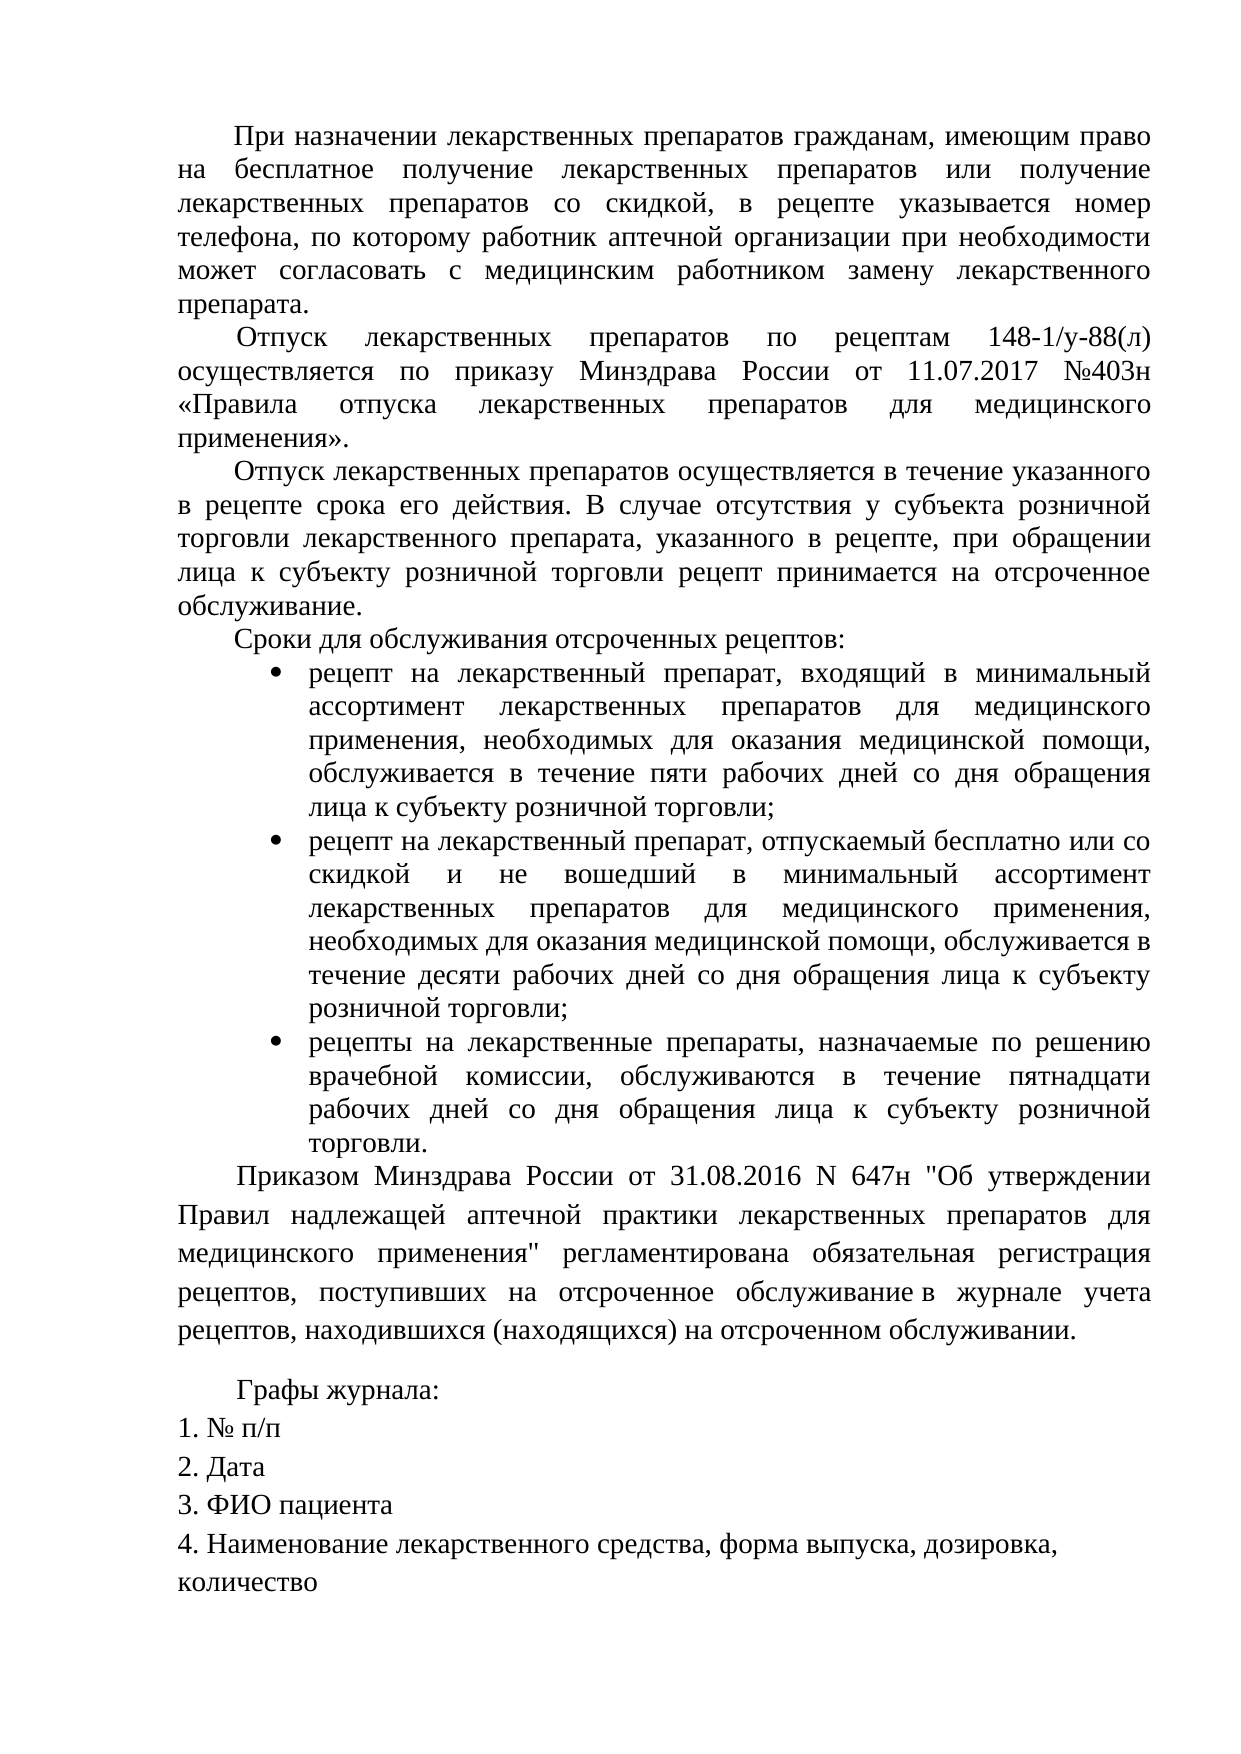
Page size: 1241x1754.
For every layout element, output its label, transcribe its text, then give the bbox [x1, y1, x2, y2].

text Сроки для обслуживания отсроченных рецептов: [177, 621, 1152, 655]
list рецепты на лекарственные препараты, назначаемые по решению врачебной комиссии, обслуживаются в течение пятнадцати рабочих дней со дня обращения лица к субъекту розничной торговли. [271, 1024, 1152, 1158]
text Приказом Минздрава России от 31.08.2016 N 647н "Об утверждении Правил надлежащей аптечной практики лекарственных препаратов для медицинского применения" регламентирована обязательная регистрация рецептов, поступивших на отсроченное обслуживание в журнале учета рецептов, находившихся (находящихся) на отсроченном обслуживании. [177, 1307, 1152, 1346]
list рецепт на лекарственный препарат, отпускаемый бесплатно или со скидкой и не вошедший в минимальный ассортимент лекарственных препаратов для медицинского применения, необходимых для оказания медицинской помощи, обслуживается в течение десяти рабочих дней со дня обращения лица к субъекту розничной торговли; [271, 823, 1152, 1024]
list рецепт на лекарственный препарат, входящий в минимальный ассортимент лекарственных препаратов для медицинского применения, необходимых для оказания медицинской помощи, обслуживается в течение пяти рабочих дней со дня обращения лица к субъекту розничной торговли; [271, 655, 1152, 823]
text При назначении лекарственных препаратов гражданам, имеющим право на бесплатное получение лекарственных препаратов или получение лекарственных препаратов со скидкой, в рецепте указывается номер телефона, по которому работник аптечной организации при необходимости может согласовать с медицинским работником замену лекарственного препарата. [177, 118, 1152, 319]
list Отпуск лекарственных препаратов по рецептам 148-1/у-88(л) осуществляется по приказу Минздрава России от 11.07.2017 №403н «Правила отпуска лекарственных препаратов для медицинского применения». [177, 319, 1152, 453]
text Отпуск лекарственных препаратов осуществляется в течение указанного в рецепте срока его действия. В случае отсутствия у субъекта розничной торговли лекарственного препарата, указанного в рецепте, при обращении лица к субъекту розничной торговли рецепт принимается на отсроченное обслуживание. [177, 453, 1152, 621]
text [177, 1372, 1152, 1598]
text Приказом Минздрава России от 31.08.2016 N 647н "Об утверждении Правил надлежащей аптечной практики лекарственных препаратов для медицинского применения" регламентирована обязательная регистрация рецептов, поступивших на отсроченное обслуживание в журнале учета рецептов, находившихся (находящихся) на отсроченном обслуживании. [177, 1158, 1152, 1197]
